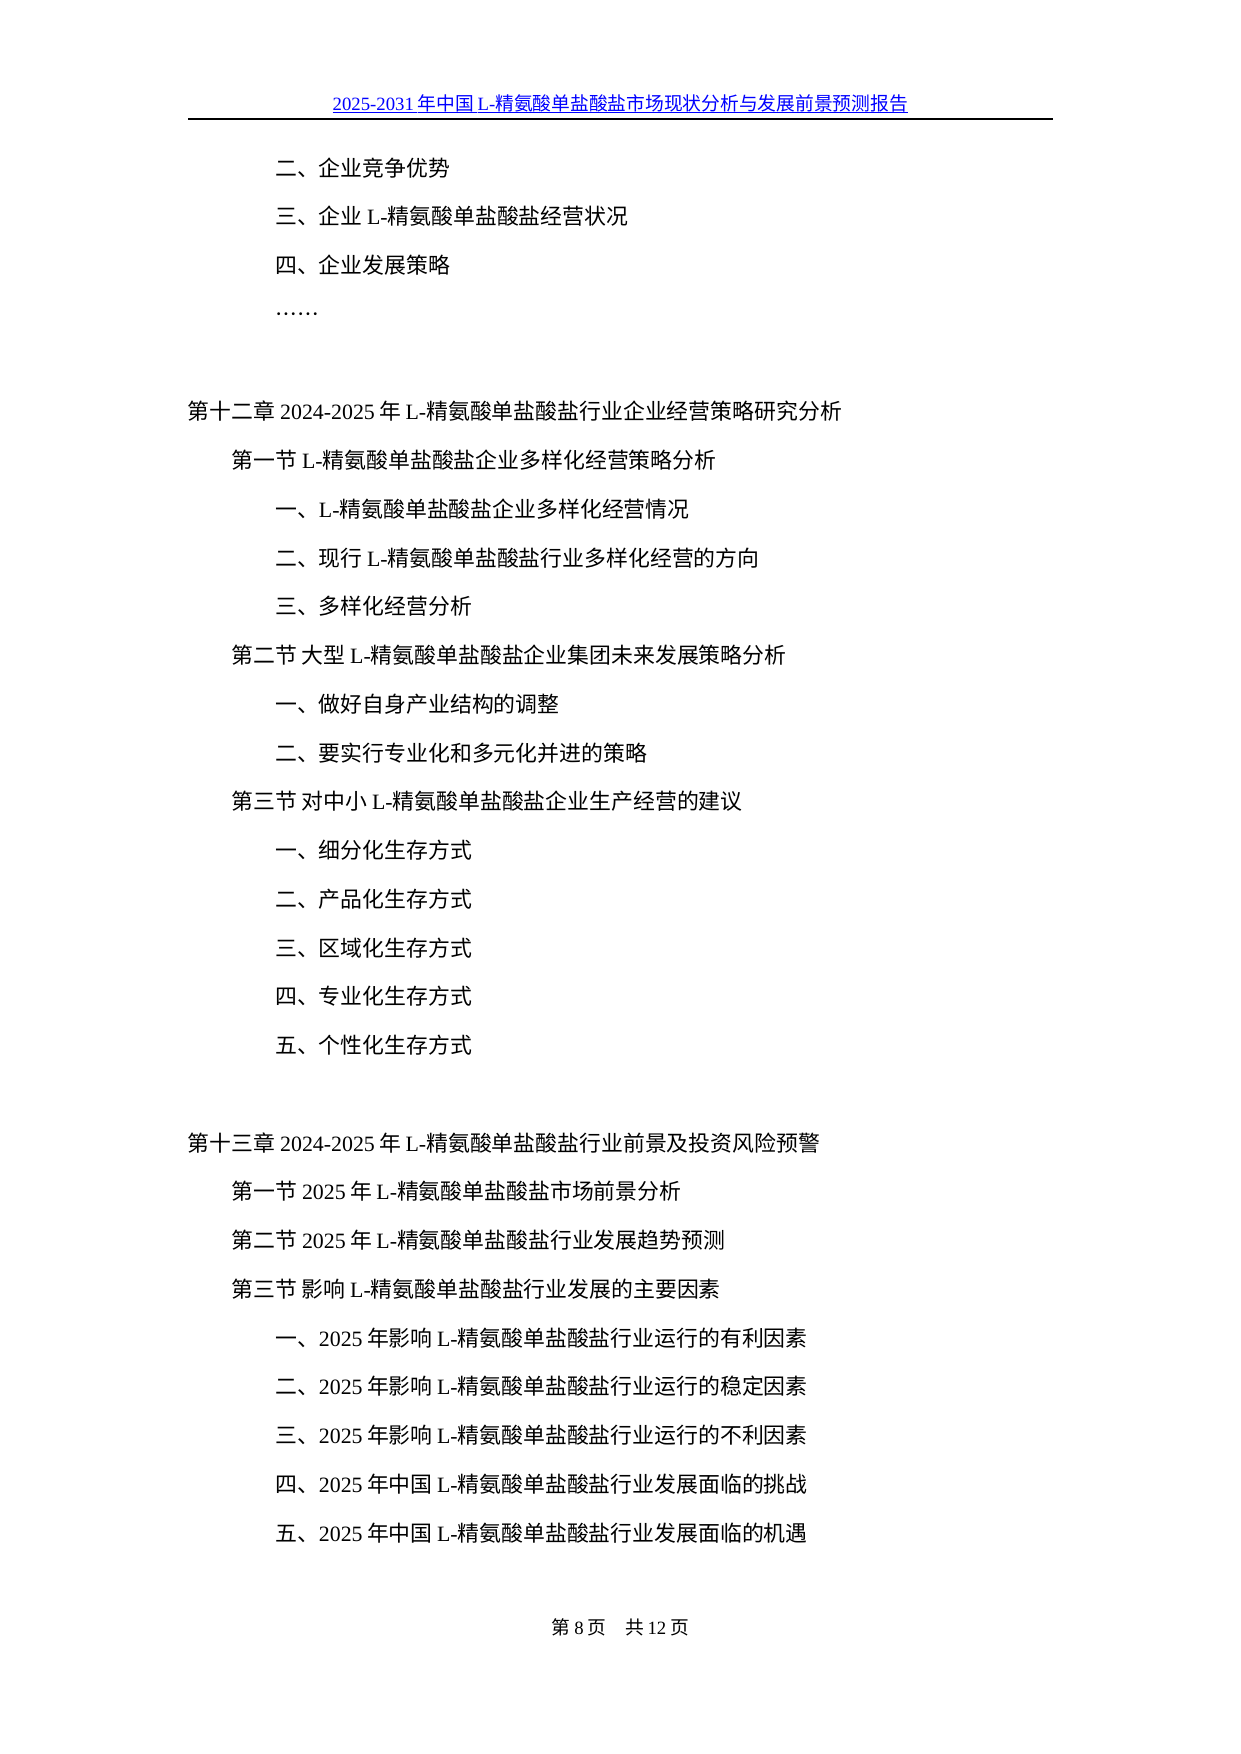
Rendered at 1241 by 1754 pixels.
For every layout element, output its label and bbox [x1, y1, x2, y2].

text [187, 150, 1053, 1548]
